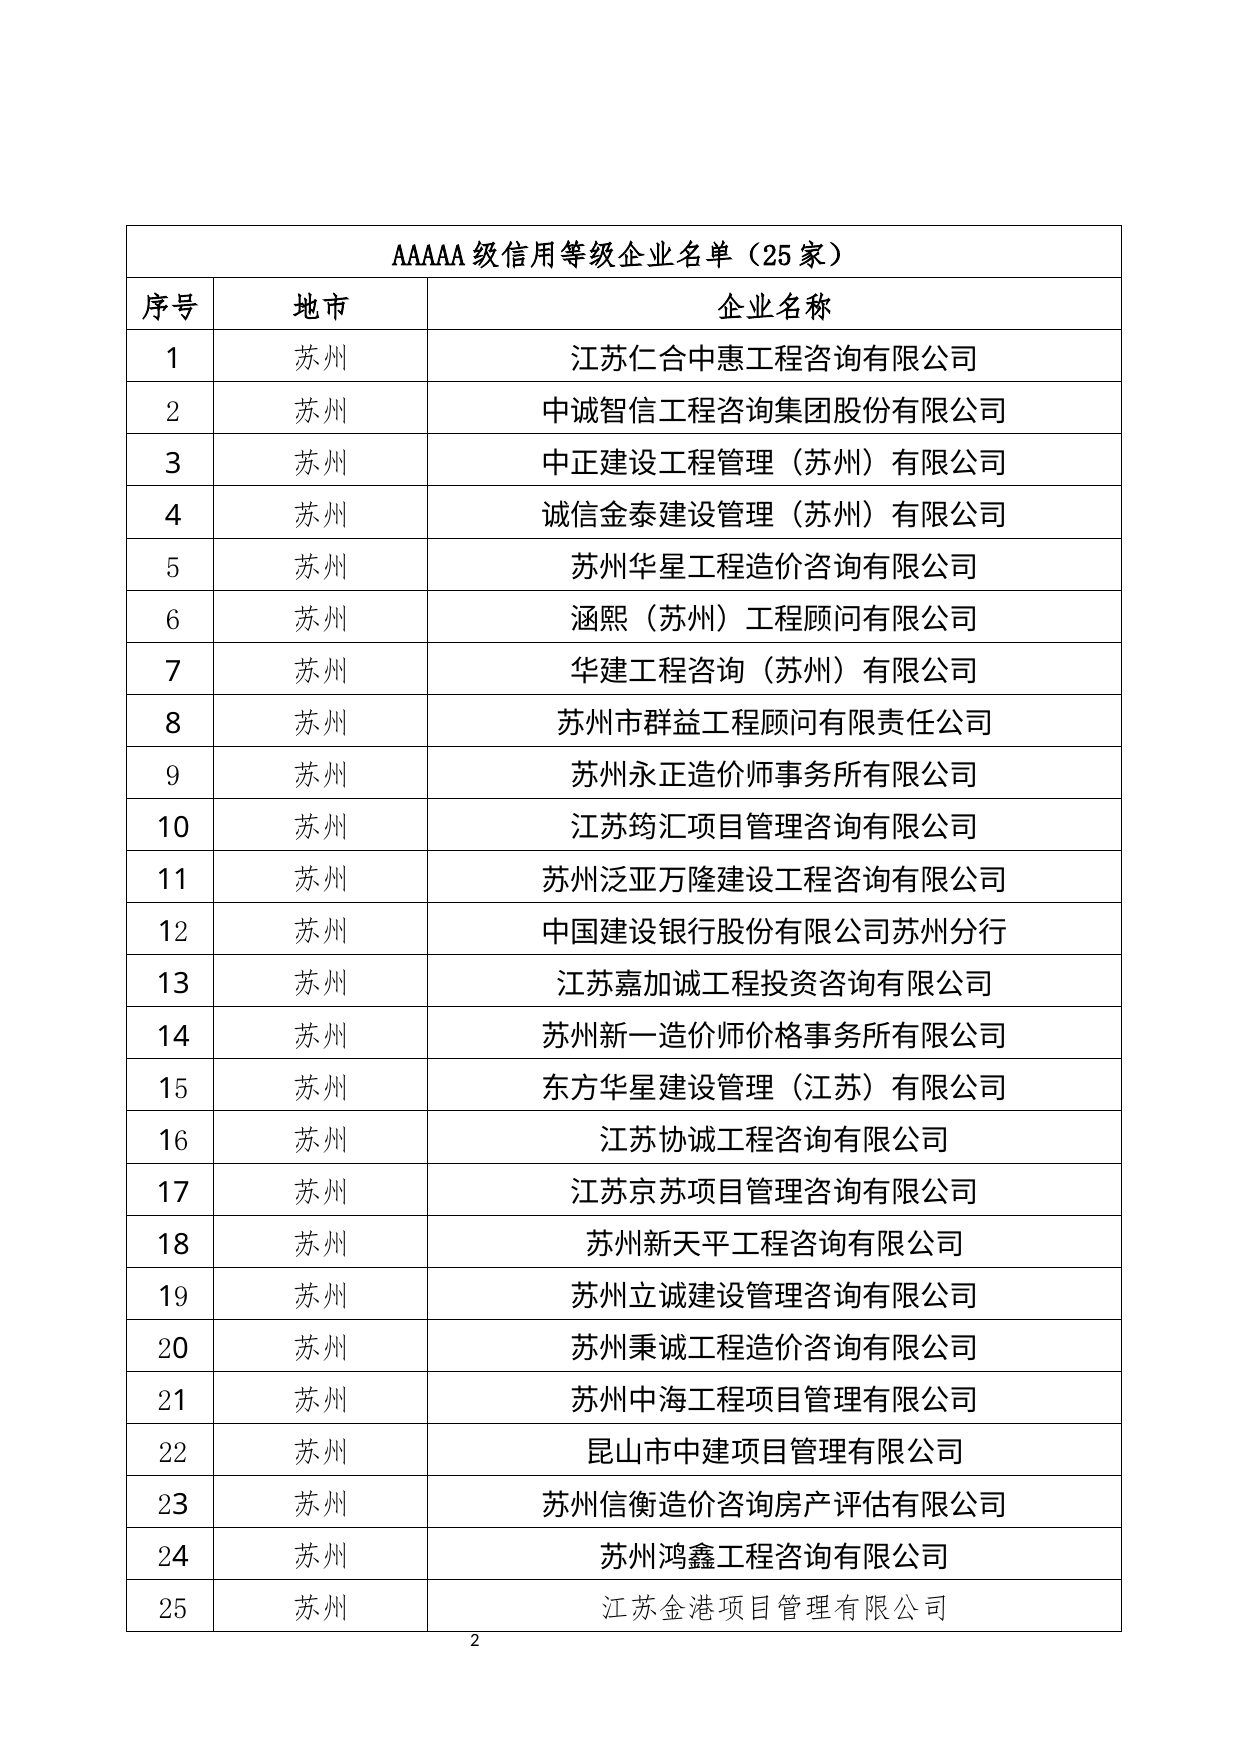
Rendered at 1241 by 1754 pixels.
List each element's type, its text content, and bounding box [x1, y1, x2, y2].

table_cell 苏州 [214, 539, 427, 589]
table_cell 江苏金港项目管理有限公司 [428, 1580, 1121, 1631]
table_cell 苏州秉诚工程造价咨询有限公司 [428, 1320, 1121, 1371]
table_cell 苏州 [214, 486, 427, 537]
table_cell 江苏嘉加诚工程投资咨询有限公司 [428, 955, 1121, 1006]
table_cell 昆山市中建项目管理有限公司 [428, 1424, 1121, 1475]
table_cell [127, 1164, 213, 1214]
table_cell 苏州 [214, 903, 427, 954]
table_cell 江苏仁合中惠工程咨询有限公司 [428, 330, 1121, 381]
table_cell 苏州 [214, 591, 427, 642]
table_cell 苏州 [214, 851, 427, 902]
table_cell [127, 695, 213, 746]
table_cell 苏州鸿鑫工程咨询有限公司 [428, 1528, 1121, 1579]
table_cell [127, 434, 213, 485]
table_cell 苏州信衡造价咨询房产评估有限公司 [428, 1476, 1121, 1527]
table_cell 苏州永正造价师事务所有限公司 [428, 747, 1121, 798]
table_cell 苏州 [214, 955, 427, 1006]
table_cell 苏州 [214, 1007, 427, 1058]
table_cell [127, 1059, 213, 1110]
table_cell 苏州市群益工程顾问有限责任公司 [428, 695, 1121, 746]
table_cell [127, 903, 213, 954]
table_cell 苏州 [214, 695, 427, 746]
table_cell 苏州 [214, 747, 427, 798]
table_cell 苏州 [214, 1164, 427, 1214]
table_cell 中正建设工程管理（苏州）有限公司 [428, 434, 1121, 485]
table_cell [127, 382, 213, 433]
table_cell 江苏京苏项目管理咨询有限公司 [428, 1164, 1121, 1214]
table_cell 苏州中海工程项目管理有限公司 [428, 1372, 1121, 1423]
table_cell 苏州 [214, 799, 427, 850]
table_cell 苏州 [214, 1528, 427, 1579]
table_cell 苏州华星工程造价咨询有限公司 [428, 539, 1121, 589]
table_cell 江苏筠汇项目管理咨询有限公司 [428, 799, 1121, 850]
table_cell 诚信金泰建设管理（苏州）有限公司 [428, 486, 1121, 537]
table_cell 涵熙（苏州）工程顾问有限公司 [428, 591, 1121, 642]
table_cell [127, 330, 213, 381]
table_cell 苏州泛亚万隆建设工程咨询有限公司 [428, 851, 1121, 902]
table_cell 苏州 [214, 330, 427, 381]
table_cell [127, 1007, 213, 1058]
table_cell 苏州 [214, 1476, 427, 1527]
table_cell 苏州 [214, 1580, 427, 1631]
table_cell [127, 1320, 213, 1371]
table_cell [127, 955, 213, 1006]
table_cell [127, 1424, 213, 1475]
table_cell 苏州 [214, 1059, 427, 1110]
table_cell [127, 1372, 213, 1423]
table_cell 苏州 [214, 1216, 427, 1267]
table_cell [127, 1268, 213, 1319]
table_cell 中诚智信工程咨询集团股份有限公司 [428, 382, 1121, 433]
table_cell 华建工程咨询（苏州）有限公司 [428, 643, 1121, 694]
table_cell 苏州 [214, 1372, 427, 1423]
table_cell [127, 643, 213, 694]
table_cell 企业名称 [428, 278, 1121, 329]
table_cell [127, 851, 213, 902]
table_cell [127, 486, 213, 537]
table_cell 苏州 [214, 643, 427, 694]
table_cell [127, 1580, 213, 1631]
table_cell 苏州立诚建设管理咨询有限公司 [428, 1268, 1121, 1319]
table_cell [127, 1111, 213, 1162]
table_cell 苏州 [214, 434, 427, 485]
table_cell 苏州 [214, 382, 427, 433]
table_cell 东方华星建设管理（江苏）有限公司 [428, 1059, 1121, 1110]
table_cell [127, 747, 213, 798]
table_cell 苏州 [214, 1111, 427, 1162]
table_cell [127, 799, 213, 850]
table_cell [127, 539, 213, 589]
table_cell 苏州新一造价师价格事务所有限公司 [428, 1007, 1121, 1058]
table_cell 中国建设银行股份有限公司苏州分行 [428, 903, 1121, 954]
table_cell 苏州 [214, 1424, 427, 1475]
table_cell 地市 [214, 278, 427, 329]
table_cell [127, 1528, 213, 1579]
table_header AAAAA级信用等级企业名单（25家） [127, 226, 1121, 277]
table_cell 江苏协诚工程咨询有限公司 [428, 1111, 1121, 1162]
table_cell [127, 591, 213, 642]
table_cell 苏州 [214, 1268, 427, 1319]
table_cell 序号 [127, 278, 213, 329]
table_cell 苏州 [214, 1320, 427, 1371]
table_cell 苏州新天平工程咨询有限公司 [428, 1216, 1121, 1267]
table_cell [127, 1216, 213, 1267]
table_cell [127, 1476, 213, 1527]
